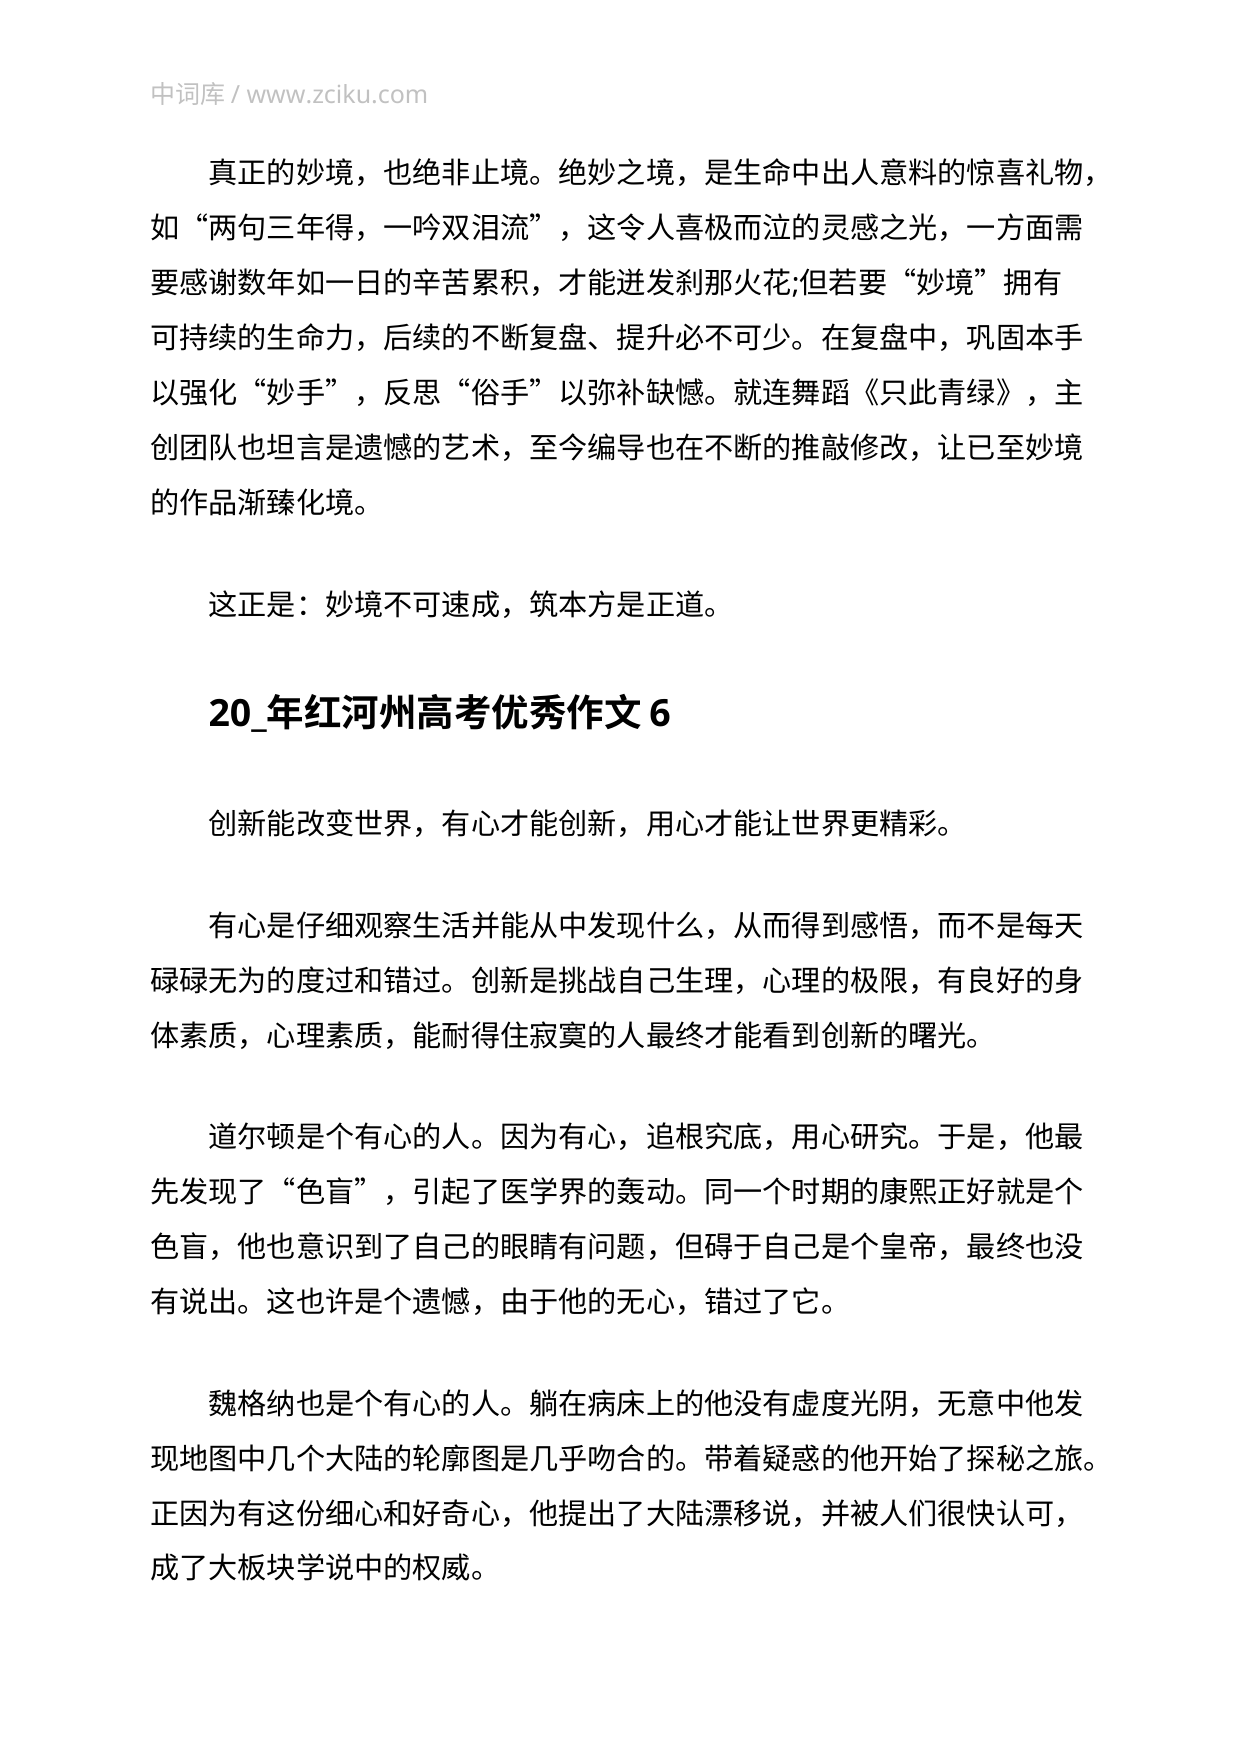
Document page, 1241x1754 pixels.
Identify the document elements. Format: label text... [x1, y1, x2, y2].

text 20_年红河州高考优秀作文6 [150, 683, 1090, 737]
text 创新能改变世界，有心才能创新，用心才能让世界更精彩。 [150, 801, 1090, 843]
text 道尔顿是个有心的人。因为有心，追根究底，用心研究。于是，他最先发现了“色盲”，引起了医学界的轰动。同一个时期的康熙正好就是个色盲，他也意识到了自己的眼睛有问题，但碍于自己是个皇帝，最终也没有说出。这也许是个遗憾，由于他的无心，错过了它。 [150, 1114, 1090, 1321]
text 真正的妙境，也绝非止境。绝妙之境，是生命中出人意料的惊喜礼物，如“两句三年得，一吟双泪流”，这令人喜极而泣的灵感之光，一方面需要感谢数年如一日的辛苦累积，才能迸发刹那火花;但若要“妙境”拥有可持续的生命力，后续的不断复盘、提升必不可少。在复盘中，巩固本手以强化“妙手”，反思“俗手”以弥补缺憾。就连舞蹈《只此青绿》，主创团队也坦言是遗憾的艺术，至今编导也在不断的推敲修改，让已至妙境的作品渐臻化境。 [150, 150, 1090, 522]
text 魏格纳也是个有心的人。躺在病床上的他没有虚度光阴，无意中他发现地图中几个大陆的轮廓图是几乎吻合的。带着疑惑的他开始了探秘之旅。正因为有这份细心和好奇心，他提出了大陆漂移说，并被人们很快认可，成了大板块学说中的权威。 [150, 1380, 1090, 1587]
text 这正是：妙境不可速成，筑本方是正道。 [150, 581, 1090, 623]
text 有心是仔细观察生活并能从中发现什么，从而得到感悟，而不是每天碌碌无为的度过和错过。创新是挑战自己生理，心理的极限，有良好的身体素质，心理素质，能耐得住寂寞的人最终才能看到创新的曙光。 [150, 902, 1090, 1054]
